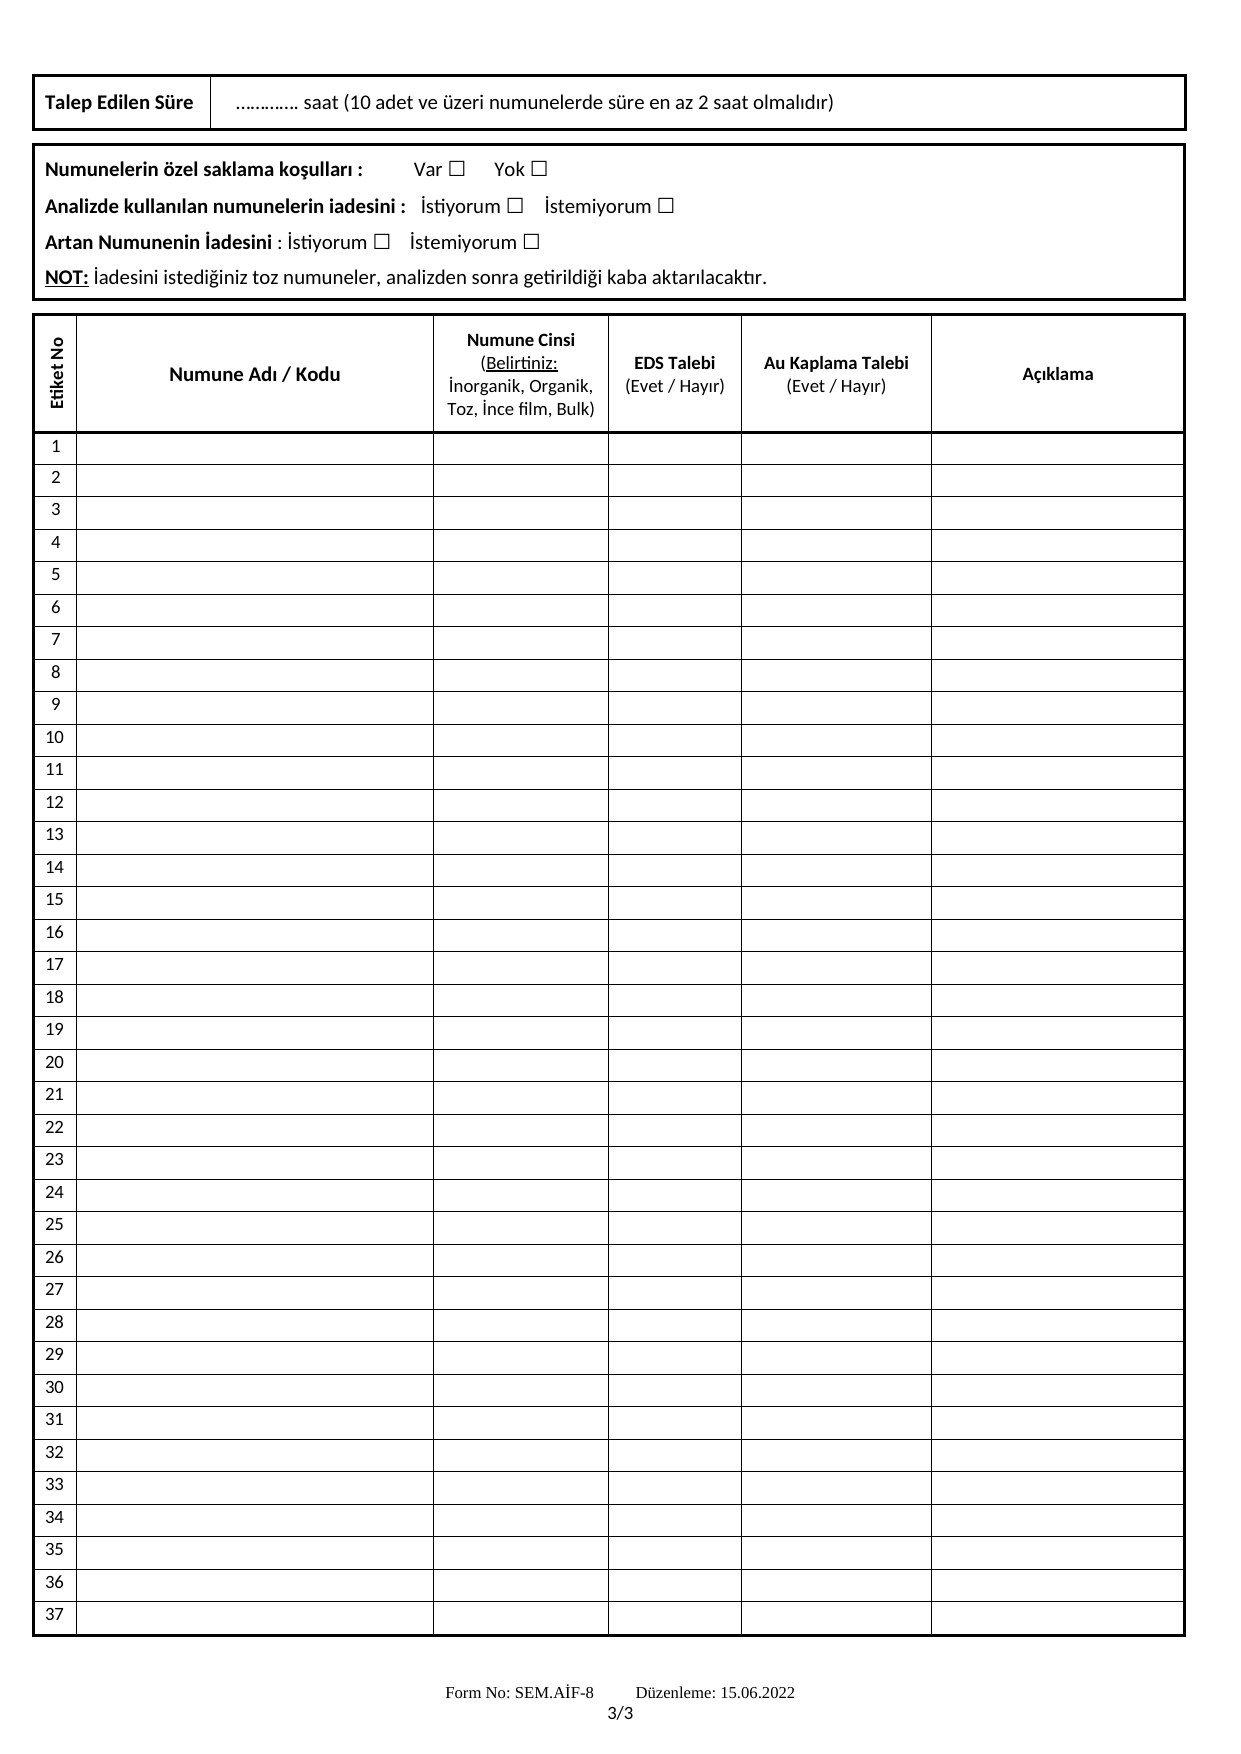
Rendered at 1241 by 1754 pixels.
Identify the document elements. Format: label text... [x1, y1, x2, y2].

table_cell [434, 920, 608, 951]
table_cell [609, 530, 741, 561]
table_cell [932, 1115, 1183, 1146]
table_cell [77, 465, 433, 496]
table_cell [742, 562, 931, 594]
table_cell [609, 627, 741, 659]
table_cell [35, 1180, 76, 1211]
table_cell [434, 660, 608, 691]
table_cell [77, 692, 433, 724]
table_cell [77, 1050, 433, 1081]
table_cell [35, 1115, 76, 1146]
table_cell [77, 530, 433, 561]
table_cell [35, 920, 76, 951]
table_cell [77, 1602, 433, 1634]
table_cell [742, 1440, 931, 1471]
table_cell [434, 1245, 608, 1276]
table_cell [77, 822, 433, 854]
table_cell [932, 1212, 1183, 1244]
table_cell [434, 887, 608, 919]
table_cell [742, 757, 931, 789]
table_cell [434, 1277, 608, 1309]
table_header Etiket No [35, 316, 76, 431]
table_cell [434, 1180, 608, 1211]
table_cell [35, 497, 76, 529]
table_cell [609, 1050, 741, 1081]
table_cell [742, 1342, 931, 1374]
table_cell [434, 952, 608, 984]
table_cell [742, 952, 931, 984]
table_cell [742, 985, 931, 1016]
table_cell [932, 595, 1183, 626]
table_cell [77, 1472, 433, 1504]
table_cell [77, 497, 433, 529]
table_cell [434, 1082, 608, 1114]
table_cell [609, 757, 741, 789]
table_cell [77, 1375, 433, 1406]
table_cell [434, 1375, 608, 1406]
table_cell [609, 1472, 741, 1504]
table_cell [932, 627, 1183, 659]
table_cell [932, 465, 1183, 496]
table_cell [609, 1245, 741, 1276]
table_cell [35, 1537, 76, 1569]
table_cell [742, 1115, 931, 1146]
table_cell [932, 757, 1183, 789]
table_cell [609, 887, 741, 919]
table_cell [77, 1115, 433, 1146]
table_cell [609, 1570, 741, 1601]
table_cell [932, 1570, 1183, 1601]
table_cell [35, 1277, 76, 1309]
table_cell [434, 1115, 608, 1146]
table_cell [932, 434, 1183, 464]
table_cell [932, 1180, 1183, 1211]
table_cell [932, 1017, 1183, 1049]
table_cell [434, 1050, 608, 1081]
table_cell [434, 855, 608, 886]
table_cell [932, 1147, 1183, 1179]
table_cell [77, 1180, 433, 1211]
table_cell [609, 985, 741, 1016]
table_cell [35, 530, 76, 561]
table_cell [932, 1245, 1183, 1276]
table_cell [35, 1310, 76, 1341]
table_cell [35, 725, 76, 756]
table_cell [742, 465, 931, 496]
table_cell [742, 1310, 931, 1341]
table_cell [35, 562, 76, 594]
table_header Açıklama [932, 316, 1183, 431]
table_cell [742, 822, 931, 854]
table_cell [742, 1245, 931, 1276]
table_cell [609, 1277, 741, 1309]
table_cell [932, 497, 1183, 529]
table_cell [35, 887, 76, 919]
table_cell [434, 1472, 608, 1504]
table_cell [932, 1505, 1183, 1536]
table_cell [77, 920, 433, 951]
table_cell [35, 465, 76, 496]
table_cell [434, 1407, 608, 1439]
table_cell [35, 1017, 76, 1049]
table_cell [609, 952, 741, 984]
table_cell [932, 1277, 1183, 1309]
table_cell [742, 725, 931, 756]
table_cell [434, 1602, 608, 1634]
table_header Numune Cinsi (Belirtiniz: İnorganik, Organik, Toz, İnce film, Bulk) [434, 316, 608, 431]
table_cell [742, 1147, 931, 1179]
table_cell [742, 1082, 931, 1114]
table_cell [434, 725, 608, 756]
table_cell [932, 1310, 1183, 1341]
table_cell [434, 497, 608, 529]
table_cell [742, 434, 931, 464]
table_cell [35, 660, 76, 691]
table_cell [77, 985, 433, 1016]
table_cell [609, 562, 741, 594]
table_cell [742, 920, 931, 951]
table_cell [35, 627, 76, 659]
table_cell [35, 855, 76, 886]
table_cell [609, 1407, 741, 1439]
table_cell [35, 1245, 76, 1276]
table_cell [35, 692, 76, 724]
table_cell [35, 952, 76, 984]
table_cell [434, 1440, 608, 1471]
table_cell [434, 1505, 608, 1536]
table_cell [609, 1180, 741, 1211]
table_cell [77, 1505, 433, 1536]
table_cell [609, 1147, 741, 1179]
table_cell [609, 1440, 741, 1471]
table_cell [742, 660, 931, 691]
table_cell [609, 1017, 741, 1049]
table_cell [609, 497, 741, 529]
table_cell [932, 952, 1183, 984]
table_cell [434, 757, 608, 789]
table_cell [77, 757, 433, 789]
table_cell [77, 627, 433, 659]
table_cell [77, 660, 433, 691]
table_cell [932, 660, 1183, 691]
table_cell [434, 465, 608, 496]
table_cell [35, 1407, 76, 1439]
table_cell [932, 1440, 1183, 1471]
table_cell [434, 595, 608, 626]
table_cell [434, 1310, 608, 1341]
table_cell [77, 855, 433, 886]
table_cell [77, 1310, 433, 1341]
table_cell [609, 1115, 741, 1146]
table_cell [35, 1342, 76, 1374]
table_cell [609, 465, 741, 496]
table_cell [35, 822, 76, 854]
table_cell [35, 1602, 76, 1634]
table_cell [35, 1375, 76, 1406]
table_cell [434, 1537, 608, 1569]
table_cell [932, 822, 1183, 854]
table_cell [77, 1147, 433, 1179]
table_cell [77, 725, 433, 756]
table_cell [434, 530, 608, 561]
table_cell [742, 855, 931, 886]
table_cell [742, 887, 931, 919]
table_cell [609, 790, 741, 821]
table_cell [35, 985, 76, 1016]
table_cell [742, 627, 931, 659]
table_cell [35, 1050, 76, 1081]
table_cell [77, 1082, 433, 1114]
table_cell [742, 1537, 931, 1569]
table_cell [609, 920, 741, 951]
table_cell [35, 757, 76, 789]
table_cell [434, 1342, 608, 1374]
table_header EDS Talebi (Evet / Hayır) [609, 316, 741, 431]
table_cell [77, 1342, 433, 1374]
table_cell [434, 790, 608, 821]
table_cell [742, 790, 931, 821]
table_cell [932, 1472, 1183, 1504]
table_cell [742, 1050, 931, 1081]
table_cell [742, 530, 931, 561]
table_cell [742, 595, 931, 626]
table_cell [35, 1505, 76, 1536]
table_cell [77, 952, 433, 984]
table_cell [434, 1570, 608, 1601]
table_cell [609, 1602, 741, 1634]
table_cell [932, 562, 1183, 594]
table_cell [77, 595, 433, 626]
table_cell [609, 822, 741, 854]
table_cell [932, 1082, 1183, 1114]
table_cell [932, 1602, 1183, 1634]
table_cell [742, 1212, 931, 1244]
table_cell [742, 1375, 931, 1406]
table_cell [742, 1472, 931, 1504]
table_cell [434, 985, 608, 1016]
table_cell [932, 1342, 1183, 1374]
table_cell [77, 1212, 433, 1244]
table_cell [77, 1570, 433, 1601]
table_cell [932, 887, 1183, 919]
table_cell [609, 1310, 741, 1341]
table_cell [742, 692, 931, 724]
table_cell [609, 1375, 741, 1406]
table_cell [434, 627, 608, 659]
table_cell [742, 1505, 931, 1536]
table_cell [35, 595, 76, 626]
table_cell [434, 822, 608, 854]
table_cell [77, 1440, 433, 1471]
table_cell [434, 1212, 608, 1244]
table_cell [932, 920, 1183, 951]
table_cell [77, 434, 433, 464]
table_cell [434, 1147, 608, 1179]
table_cell [742, 1602, 931, 1634]
table_cell [609, 595, 741, 626]
table_cell [609, 434, 741, 464]
table_cell [609, 1342, 741, 1374]
table_cell [609, 725, 741, 756]
table_cell [932, 985, 1183, 1016]
table_cell [932, 1537, 1183, 1569]
table_cell [742, 497, 931, 529]
table_cell [742, 1570, 931, 1601]
table_cell [77, 562, 433, 594]
table_header Numune Adı / Kodu [77, 316, 433, 431]
table_cell [932, 692, 1183, 724]
table_cell [609, 1505, 741, 1536]
table_cell [932, 725, 1183, 756]
table_cell [77, 790, 433, 821]
table_cell [35, 1570, 76, 1601]
table_cell [932, 790, 1183, 821]
table_cell [434, 562, 608, 594]
table_cell [434, 1017, 608, 1049]
table_cell [609, 1537, 741, 1569]
table_cell [609, 692, 741, 724]
table_cell [77, 1245, 433, 1276]
table_cell [932, 1375, 1183, 1406]
table_cell [77, 1537, 433, 1569]
table_cell [35, 790, 76, 821]
table_cell [742, 1017, 931, 1049]
table_cell [434, 434, 608, 464]
table_cell [77, 887, 433, 919]
table_cell [609, 660, 741, 691]
table_cell [35, 434, 76, 464]
table_cell [742, 1277, 931, 1309]
table_cell [35, 1212, 76, 1244]
table_header Numunelerin özel saklama koşulları : Var Yok Analizde kullanılan numunelerin iadesini : İstiyorum İstemiyorum Artan Numunenin İadesini : İstiyorum İstemiyorum NOT: İadesini istediğiniz toz numuneler, analizden sonra getirildiği kaba aktarılacaktır. [35, 146, 1183, 298]
table_cell [609, 1082, 741, 1114]
table_cell [77, 1017, 433, 1049]
table_cell [35, 1440, 76, 1471]
table_cell [35, 1082, 76, 1114]
table_header Au Kaplama Talebi (Evet / Hayır) [742, 316, 931, 431]
table_header …………. saat (10 adet ve üzeri numunelerde süre en az 2 saat olmalıdır) [211, 77, 1184, 127]
table_cell [932, 530, 1183, 561]
table_cell [932, 855, 1183, 886]
table_cell [434, 692, 608, 724]
table_cell [932, 1050, 1183, 1081]
table_cell [932, 1407, 1183, 1439]
table_cell [609, 1212, 741, 1244]
table_cell [77, 1407, 433, 1439]
table_cell [35, 1147, 76, 1179]
table_cell [742, 1180, 931, 1211]
table_cell [35, 1472, 76, 1504]
table_cell [609, 855, 741, 886]
table_cell [742, 1407, 931, 1439]
table_header Talep Edilen Süre [35, 77, 210, 127]
table_cell [77, 1277, 433, 1309]
